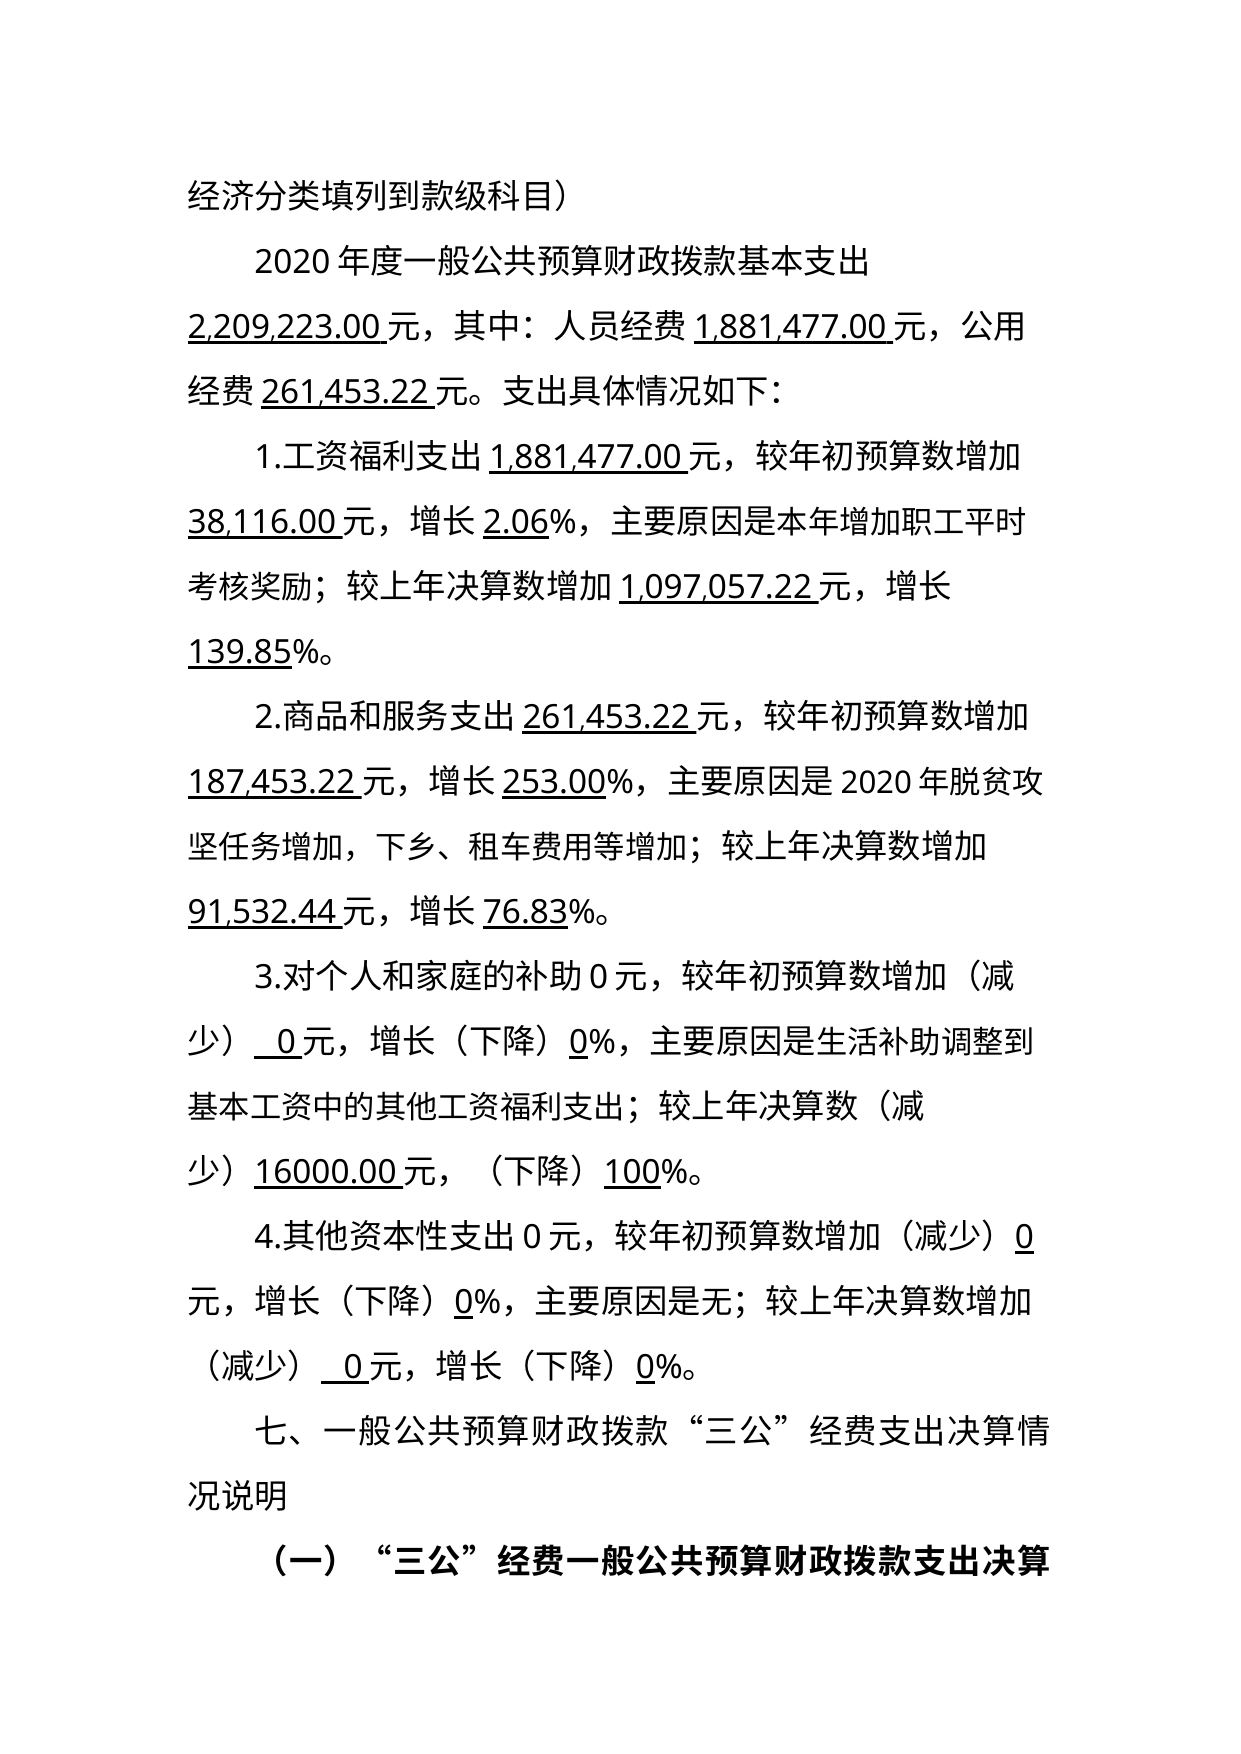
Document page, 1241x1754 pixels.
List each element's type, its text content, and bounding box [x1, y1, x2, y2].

list 4.其他资本性支出0元，较年初预算数增加（减少）0元，增长（下降）0%，主要原因是无；较上年决算数增加（减少） 0元，增长（下降）0%。 [187, 1202, 1053, 1397]
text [187, 1527, 1053, 1592]
text 2020年度一般公共预算财政拨款基本支出2,209,223.00元，其中：人员经费1,881,477.00元，公用经费261,453.22元。支出具体情况如下： [187, 227, 1053, 422]
list 2.商品和服务支出261,453.22元，较年初预算数增加187,453.22元，增长253.00%，主要原因是2020年脱贫攻坚任务增加，下乡、租车费用等增加；较上年决算数增加91,532.44元，增长76.83%。 [187, 682, 1053, 942]
text 七、一般公共预算财政拨款“三公”经费支出决算情况说明 [187, 1397, 1053, 1527]
list 1.工资福利支出1,881,477.00元，较年初预算数增加38,116.00元，增长2.06%，主要原因是本年增加职工平时考核奖励；较上年决算数增加1,097,057.22元，增长139.85%。 [187, 422, 1053, 682]
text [187, 162, 1053, 227]
list 3.对个人和家庭的补助0元，较年初预算数增加（减少） 0元，增长（下降）0%，主要原因是生活补助调整到基本工资中的其他工资福利支出；较上年决算数（减少）16000.00元，（下降）100%。 [187, 942, 1053, 1202]
